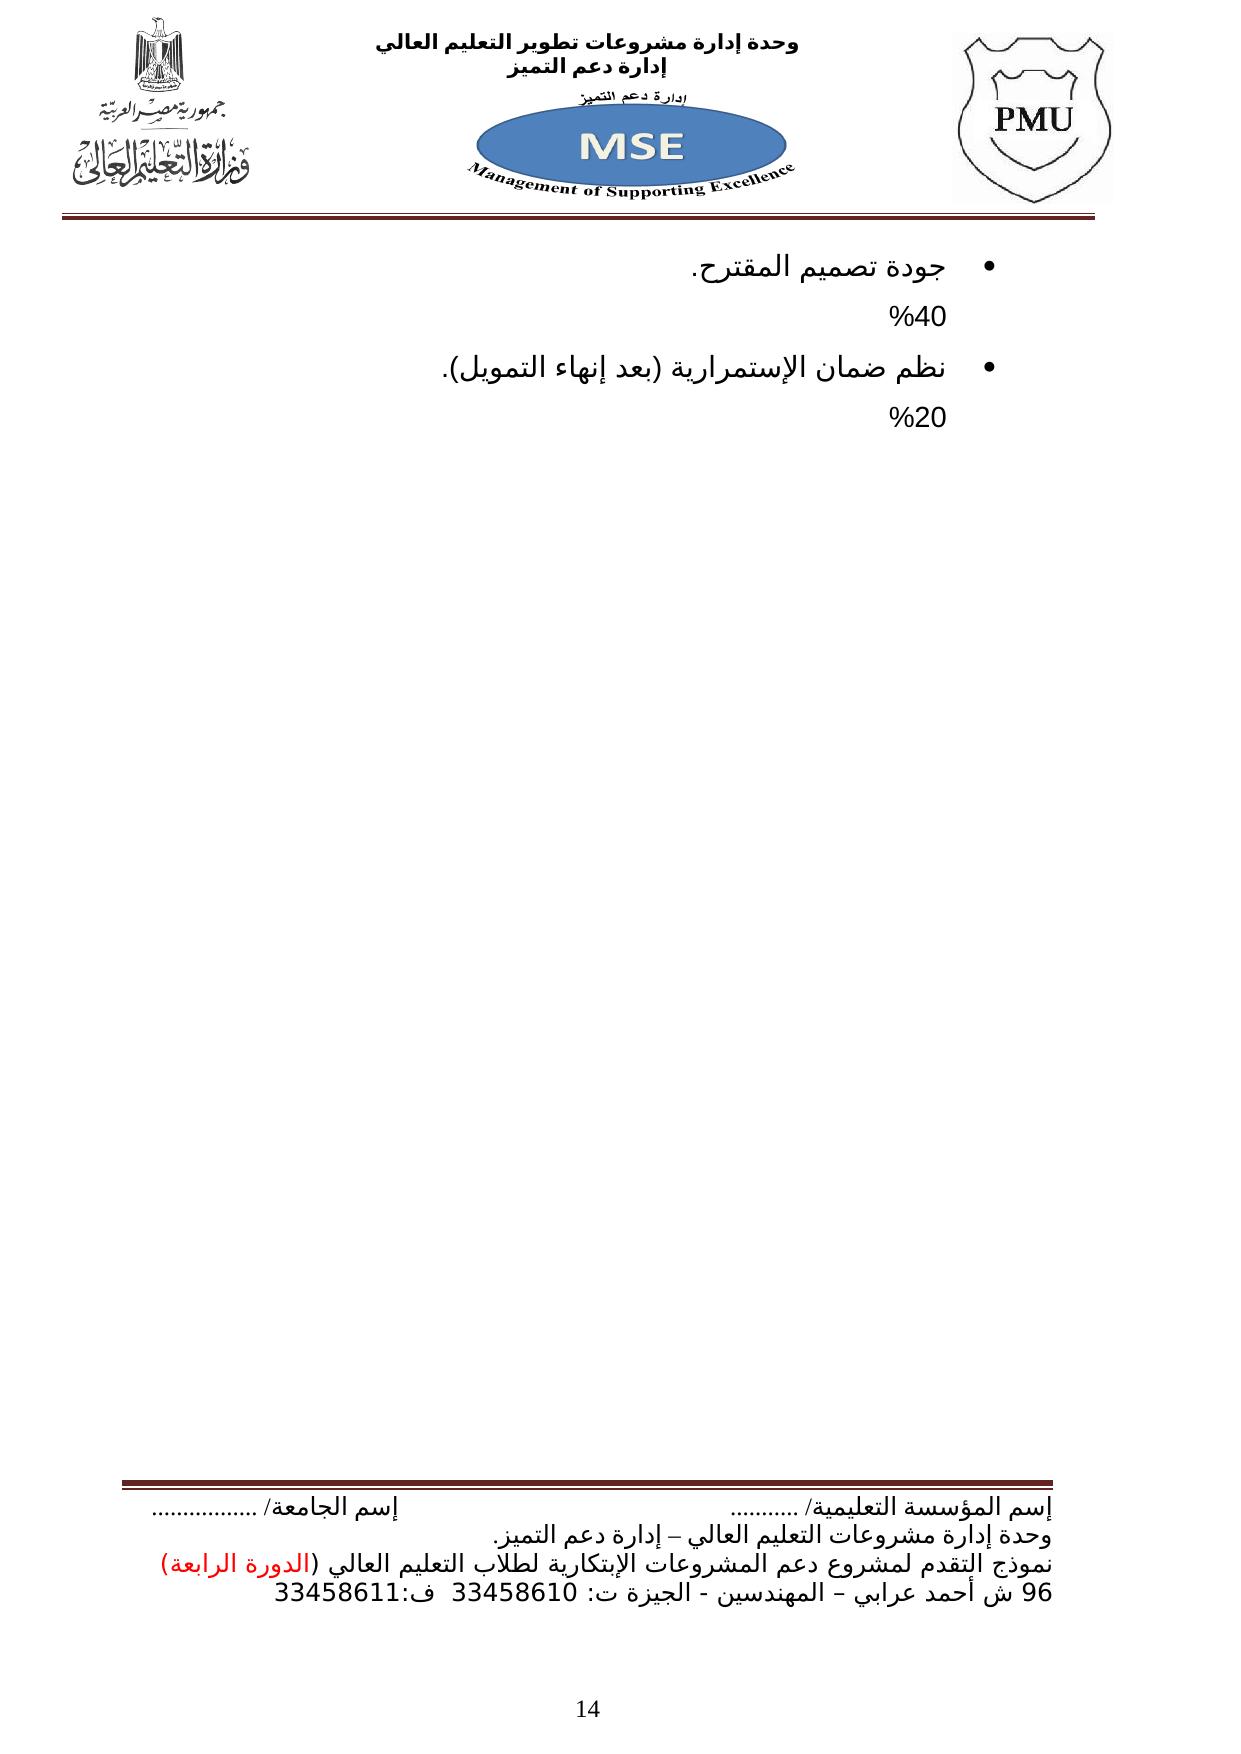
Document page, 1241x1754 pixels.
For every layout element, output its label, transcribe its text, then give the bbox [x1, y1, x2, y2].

list جودة تصميم المقترح. 40% [122, 249, 984, 333]
picture [450, 78, 816, 213]
picture [68, 13, 256, 190]
picture [951, 33, 1115, 204]
list نظم ضمان الإستمرارية (بعد إنهاء التمويل). 20% [122, 350, 984, 434]
